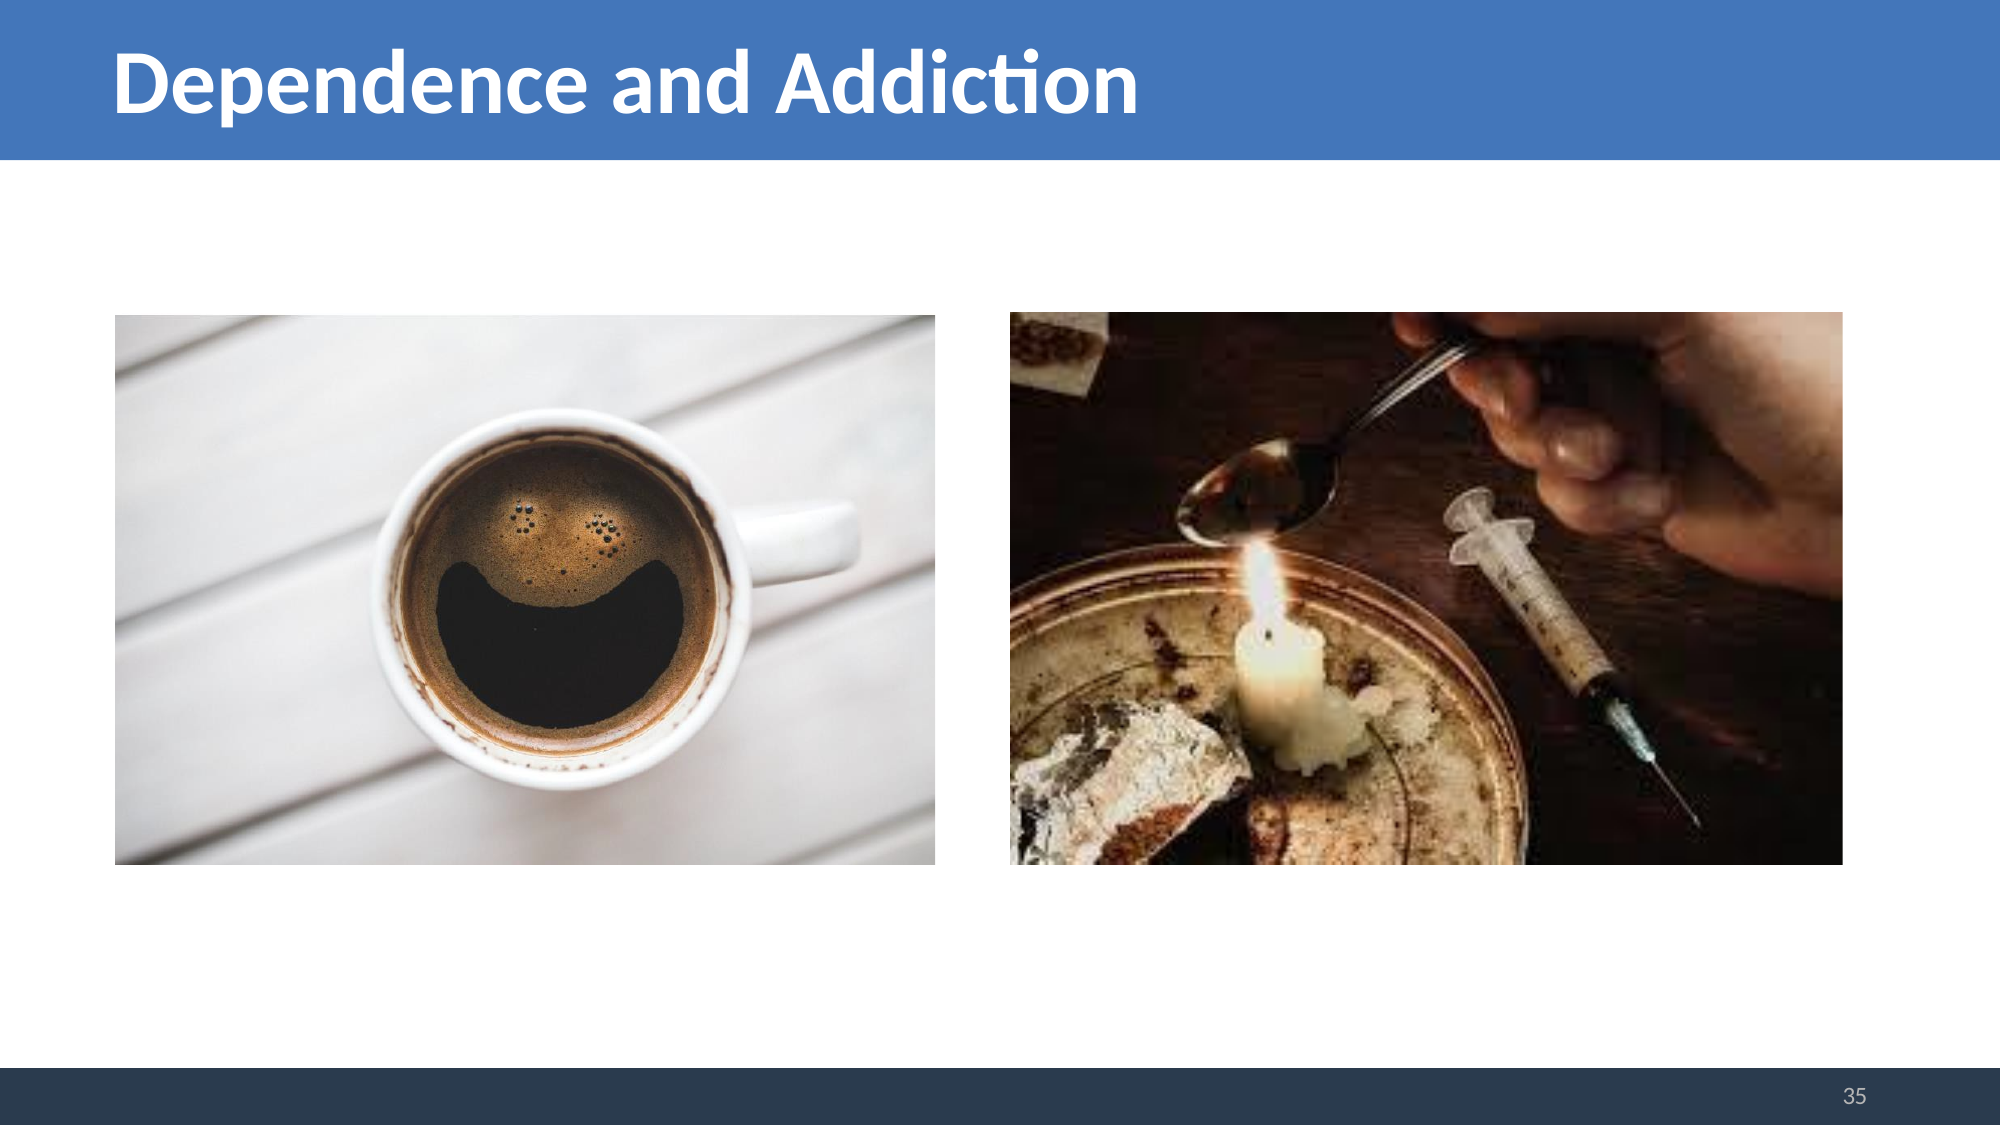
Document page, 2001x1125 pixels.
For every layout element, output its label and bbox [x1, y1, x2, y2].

picture [1010, 312, 1843, 865]
picture [115, 313, 936, 865]
